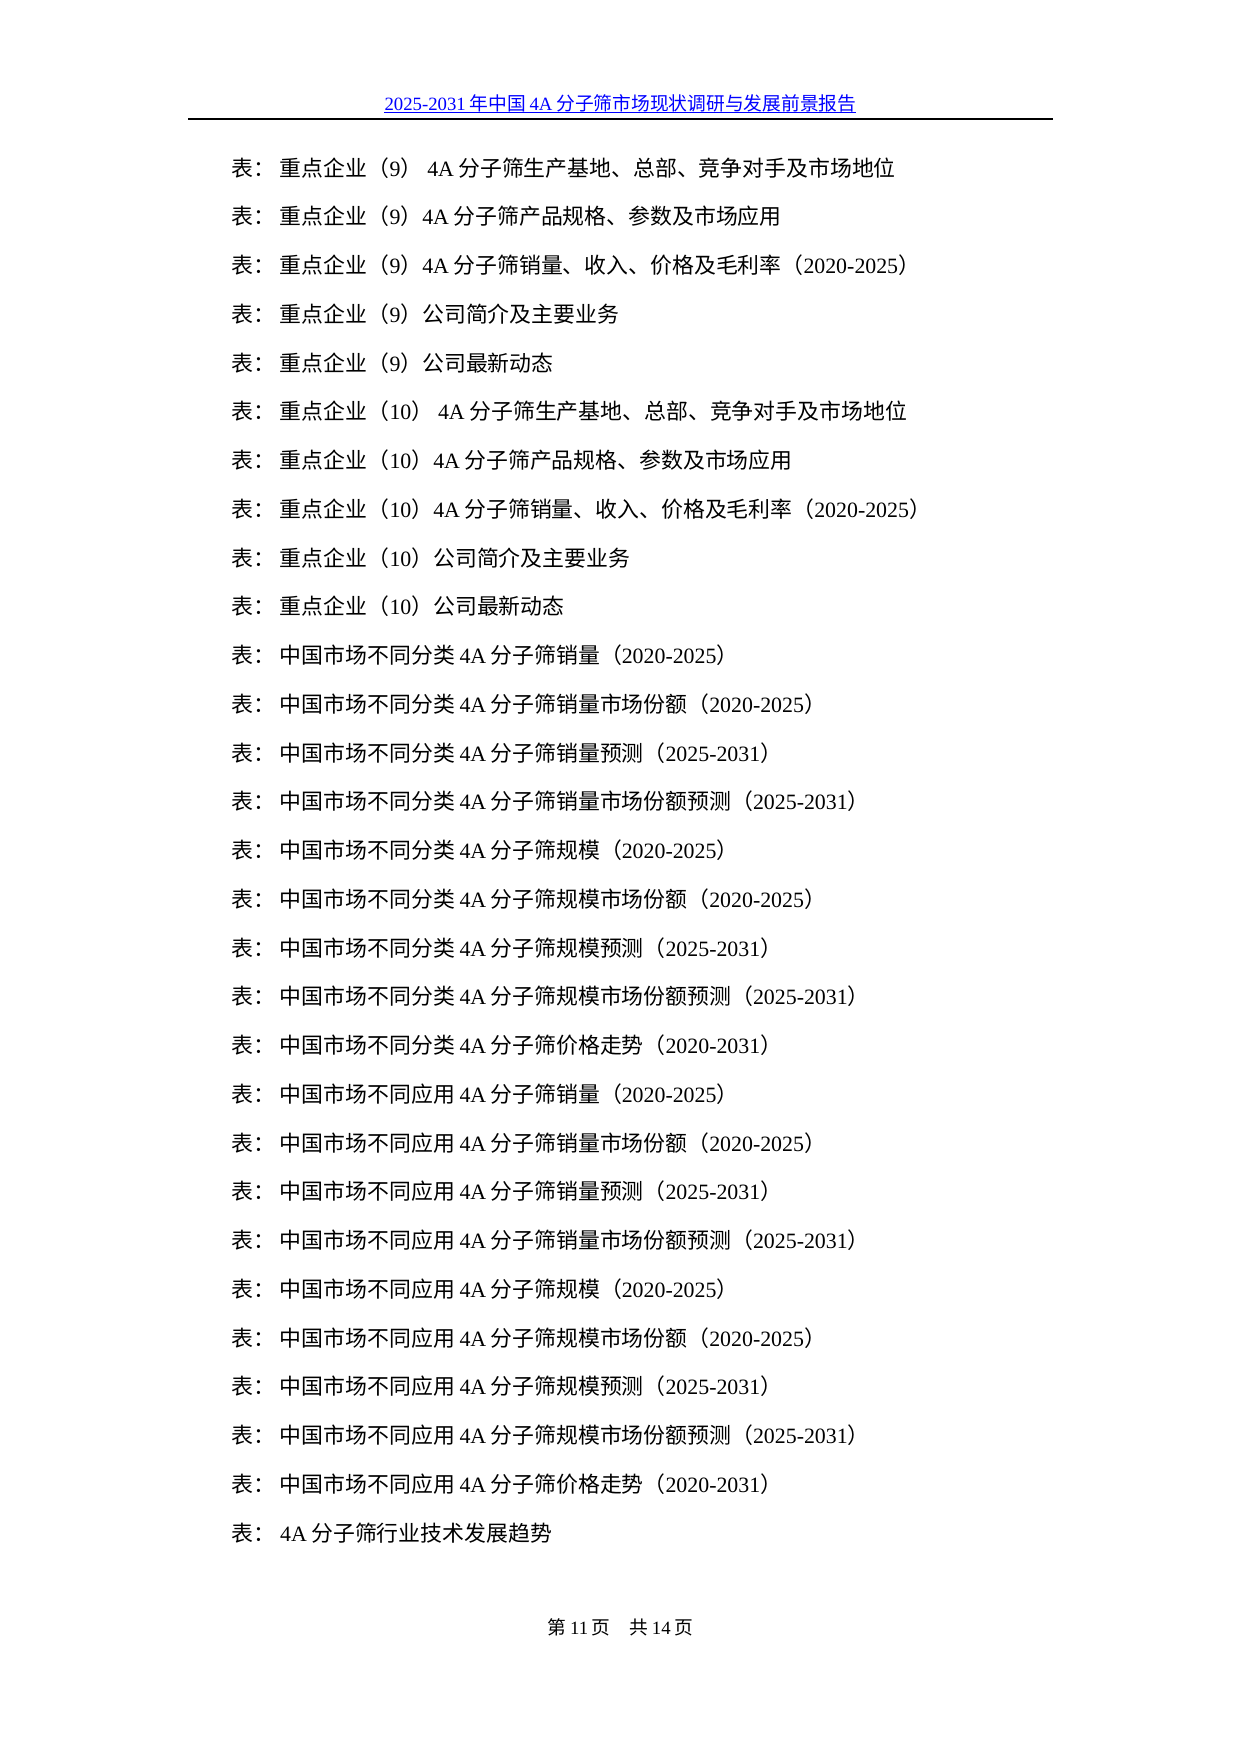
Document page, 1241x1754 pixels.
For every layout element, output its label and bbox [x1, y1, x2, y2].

text [187, 150, 1053, 1548]
